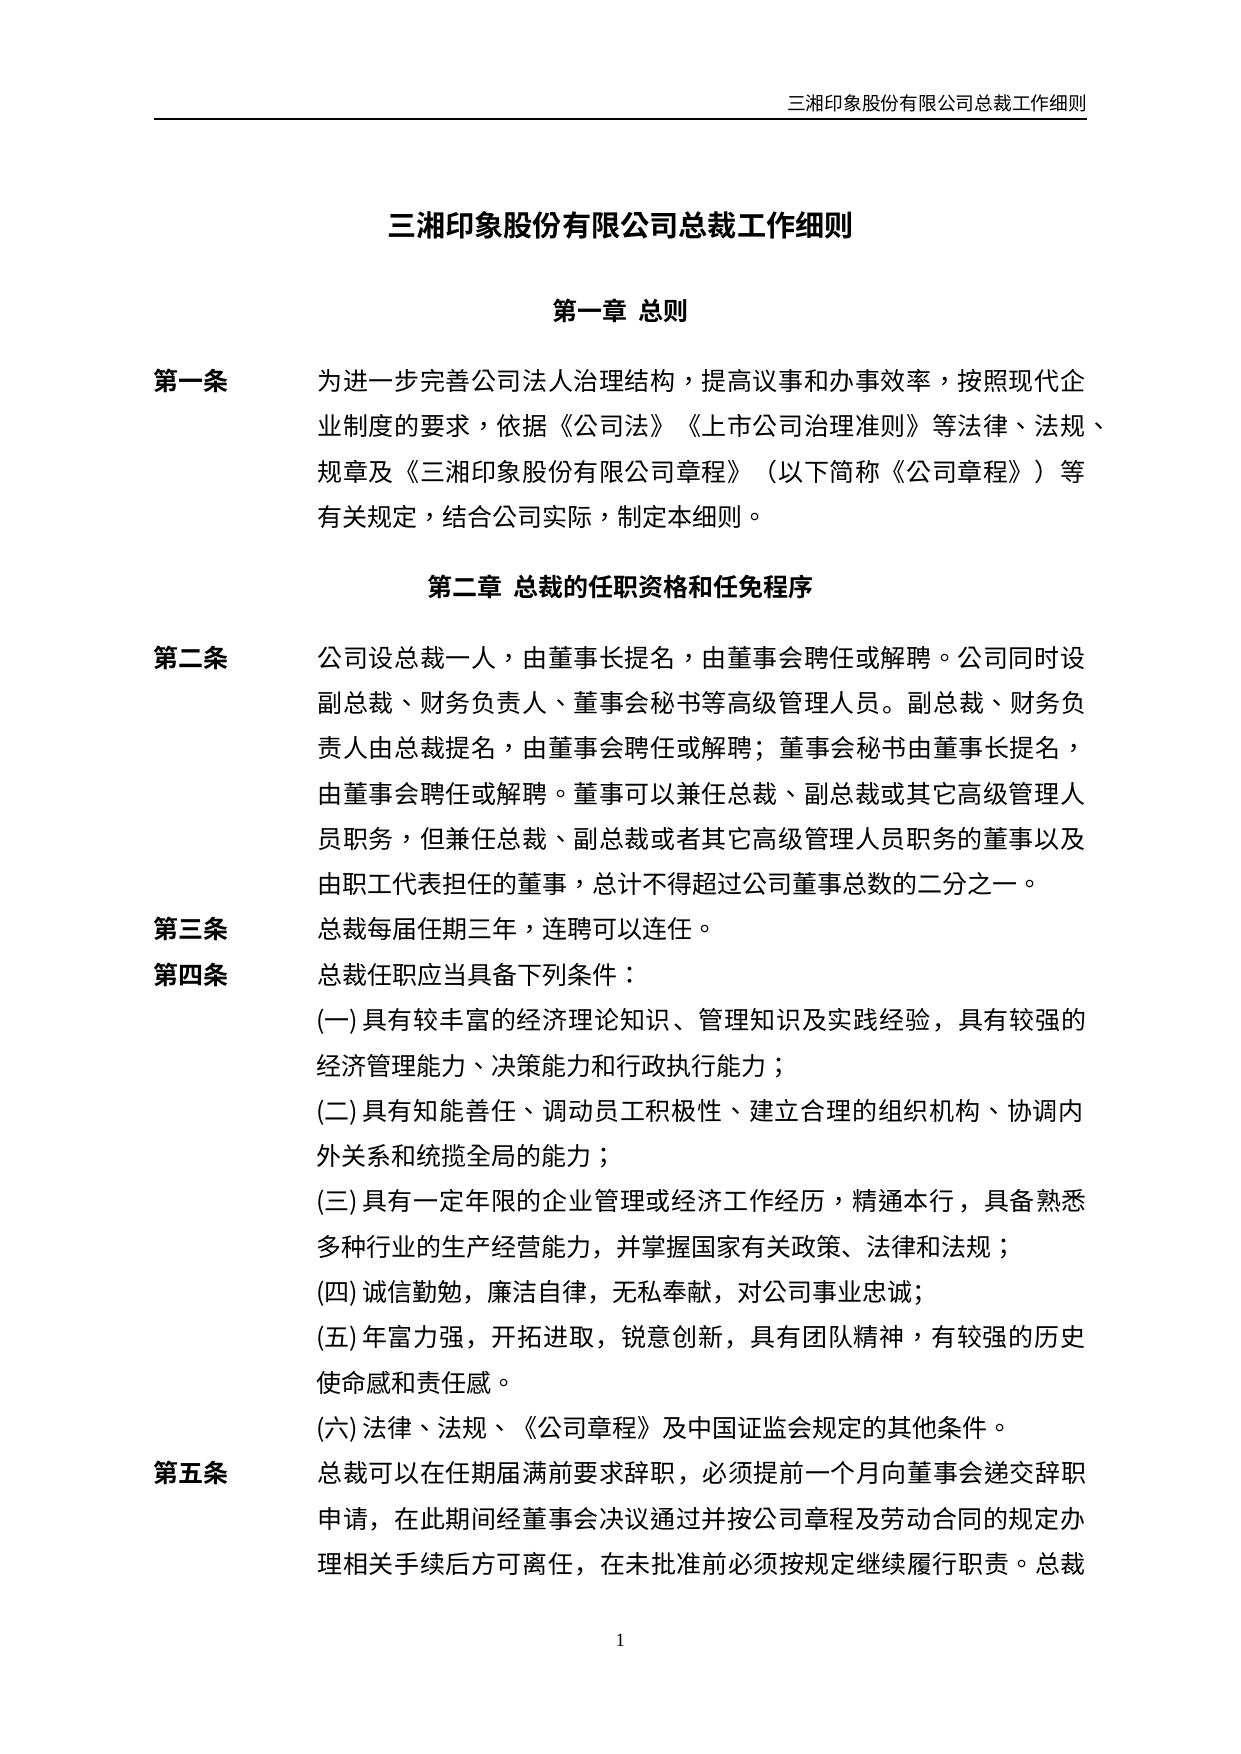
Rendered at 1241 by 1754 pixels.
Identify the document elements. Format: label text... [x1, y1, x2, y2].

list 总裁每届任期三年，连聘可以连任。 [153, 910, 1087, 946]
list 具有一定年限的企业管理或经济工作经历，精通本行，具备熟悉多种行业的生产经营能力，并掌握国家有关政策、法律和法规； [316, 1182, 1087, 1263]
subtitle 第二章 总裁的任职资格和任免程序 [153, 568, 1087, 604]
list 总裁任职应当具备下列条件： [153, 955, 1087, 992]
subtitle 第一章 总则 [153, 291, 1087, 327]
list 诚信勤勉，廉洁自律，无私奉献，对公司事业忠诚； [316, 1272, 1087, 1309]
list 具有较丰富的经济理论知识、管理知识及实践经验，具有较强的经济管理能力、决策能力和行政执行能力； [316, 1001, 1087, 1082]
list 年富力强，开拓进取，锐意创新，具有团队精神，有较强的历史使命感和责任感。 [316, 1318, 1087, 1399]
text 三湘印象股份有限公司总裁工作细则 [153, 203, 1087, 245]
list 为进一步完善公司法人治理结构，提高议事和办事效率，按照现代企业制度的要求，依据《公司法》《上市公司治理准则》等法律、法规、规章及《三湘印象股份有限公司章程》（以下简称《公司章程》）等有关规定，结合公司实际，制定本细则。 [153, 362, 1087, 534]
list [153, 1454, 1087, 1581]
list 公司设总裁一人，由董事长提名，由董事会聘任或解聘。公司同时设副总裁、财务负责人、董事会秘书等高级管理人员。副总裁、财务负责人由总裁提名，由董事会聘任或解聘；董事会秘书由董事长提名，由董事会聘任或解聘。董事可以兼任总裁、副总裁或其它高级管理人员职务，但兼任总裁、副总裁或者其它高级管理人员职务的董事以及由职工代表担任的董事，总计不得超过公司董事总数的二分之一。 [153, 638, 1087, 901]
list 法律、法规、《公司章程》及中国证监会规定的其他条件。 [316, 1408, 1087, 1445]
list 具有知能善任、调动员工积极性、建立合理的组织机构、协调内外关系和统揽全局的能力； [316, 1091, 1087, 1173]
